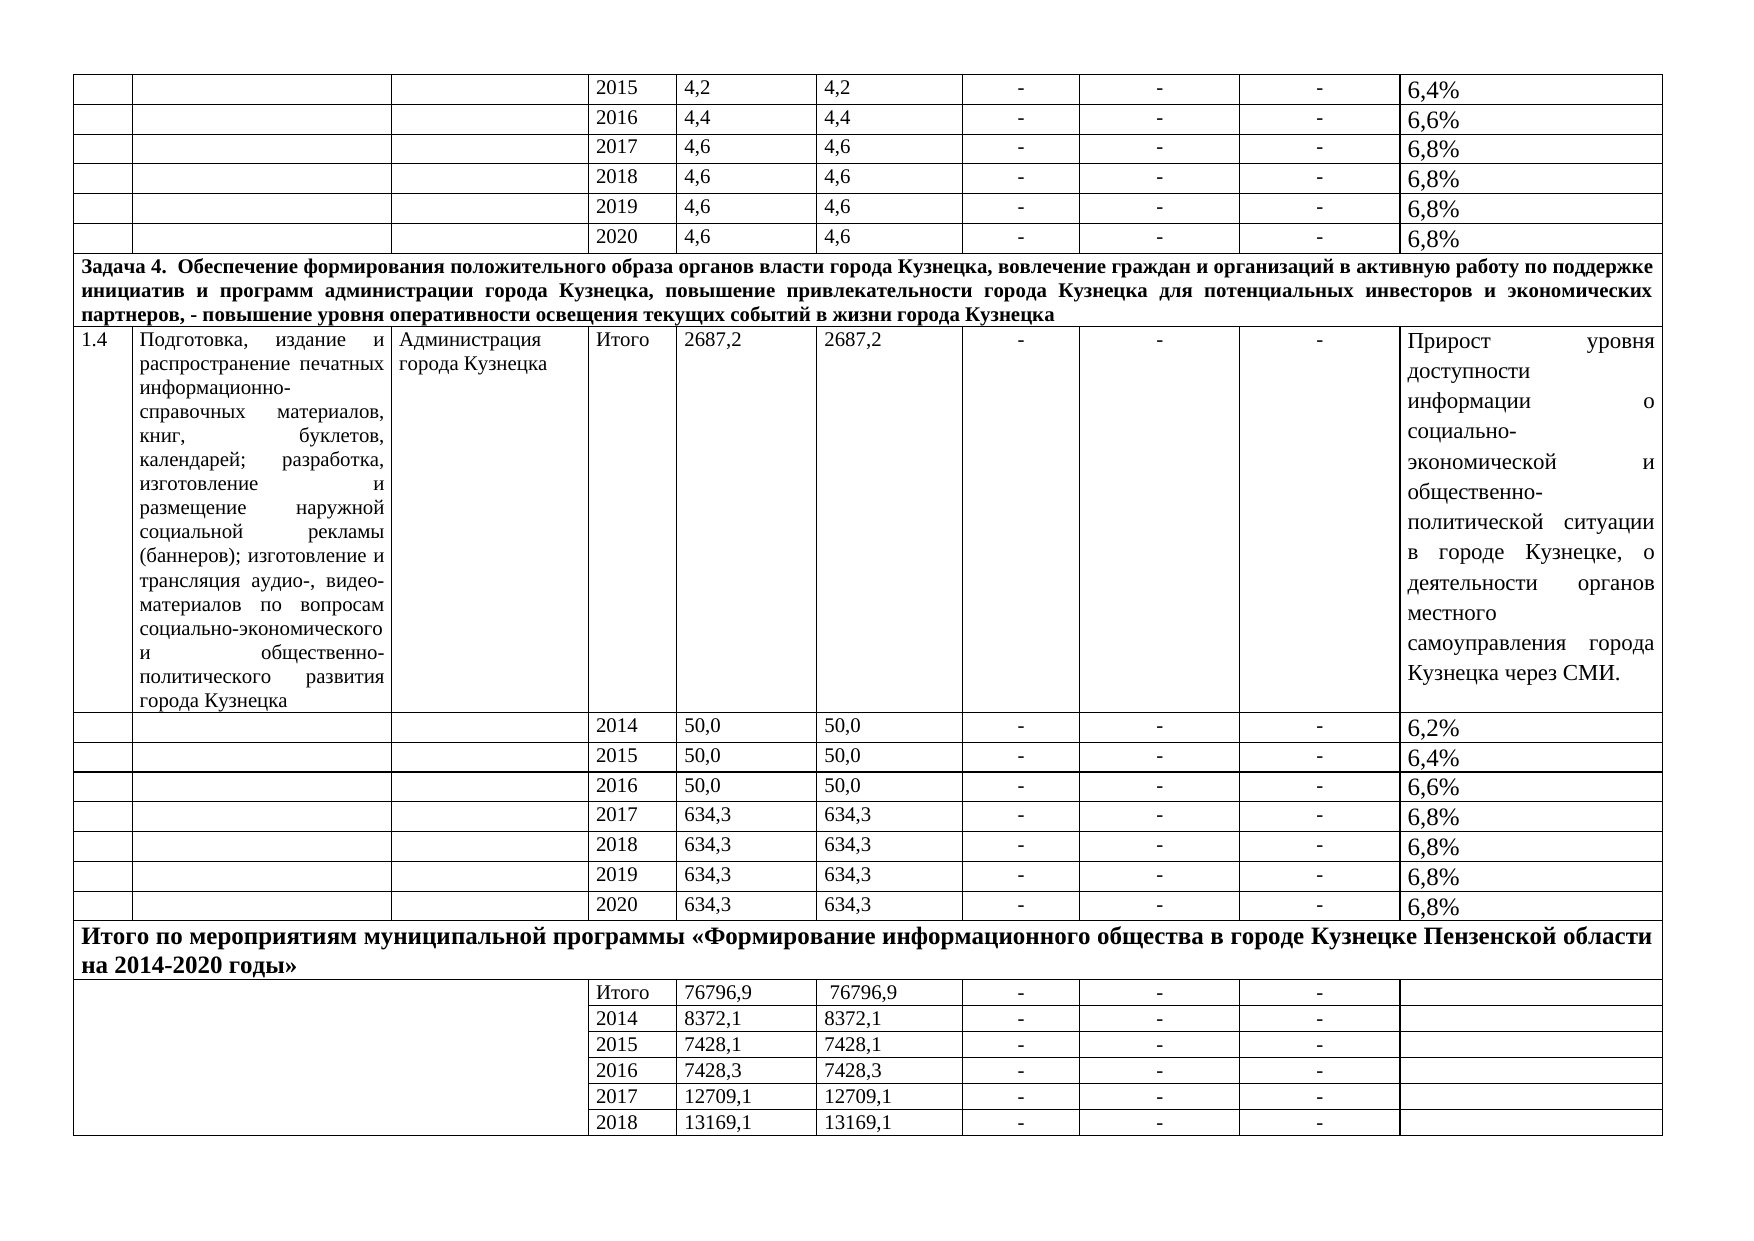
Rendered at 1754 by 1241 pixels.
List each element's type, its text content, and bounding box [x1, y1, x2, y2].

table_cell [1401, 1032, 1662, 1057]
table_cell 2018 [589, 832, 676, 861]
table_cell 6,8% [1401, 164, 1662, 193]
table_cell - [963, 713, 1079, 742]
table_cell - [963, 802, 1079, 831]
table_cell 4,6 [817, 164, 962, 193]
table_cell 7428,1 [677, 1032, 816, 1057]
table_cell 76796,9 [677, 980, 816, 1005]
table_cell - [1240, 892, 1399, 920]
table_cell - [1080, 802, 1239, 831]
table_cell [1401, 1084, 1662, 1109]
table_cell 4,2 [677, 75, 816, 104]
table_cell - [963, 1084, 1079, 1109]
table_cell Итого [589, 327, 676, 712]
table_cell [74, 862, 132, 891]
table_cell - [1240, 135, 1399, 163]
table_cell Администрация города Кузнецка [392, 327, 588, 712]
table_cell 12709,1 [817, 1084, 962, 1109]
table_cell - [1240, 713, 1399, 742]
table_cell [392, 773, 588, 801]
table_cell 4,6 [677, 194, 816, 223]
table_cell - [963, 327, 1079, 712]
table_cell 2017 [589, 135, 676, 163]
table_cell [133, 892, 391, 920]
table_cell 634,3 [677, 802, 816, 831]
table_cell - [1240, 1006, 1399, 1031]
table_cell 4,6 [817, 224, 962, 253]
table_cell [74, 224, 132, 253]
table_cell 4,2 [817, 75, 962, 104]
table_cell [74, 194, 132, 223]
table_cell - [963, 224, 1079, 253]
table_cell 2014 [589, 1006, 676, 1031]
table_cell [133, 743, 391, 771]
table_cell 50,0 [817, 773, 962, 801]
table_cell 634,3 [677, 832, 816, 861]
table_cell [392, 224, 588, 253]
table_cell - [1240, 75, 1399, 104]
table_cell 13169,1 [677, 1110, 816, 1135]
table_cell - [1080, 1032, 1239, 1057]
table_cell 634,3 [817, 832, 962, 861]
table_cell - [1080, 980, 1239, 1005]
table_cell - [1240, 1058, 1399, 1083]
table_cell - [963, 743, 1079, 771]
table_cell - [963, 1006, 1079, 1031]
table_cell [133, 224, 391, 253]
table_cell - [1240, 862, 1399, 891]
table_cell 2019 [589, 194, 676, 223]
table_cell 50,0 [817, 743, 962, 771]
table_cell [392, 164, 588, 193]
table_cell 2687,2 [817, 327, 962, 712]
table_cell 2018 [589, 1110, 676, 1135]
table_cell 50,0 [677, 743, 816, 771]
table_cell [133, 802, 391, 831]
table_cell - [1240, 1032, 1399, 1057]
table_cell [74, 75, 132, 104]
table_cell [392, 892, 588, 920]
table_cell 2018 [589, 164, 676, 193]
table_cell - [963, 892, 1079, 920]
table_cell 12709,1 [677, 1084, 816, 1109]
table_cell 4,6 [817, 194, 962, 223]
table_cell - [963, 75, 1079, 104]
table_cell 2017 [589, 802, 676, 831]
table_cell [392, 75, 588, 104]
table_cell [392, 105, 588, 133]
table_cell 2017 [589, 1084, 676, 1109]
table_cell - [1240, 743, 1399, 771]
table_cell [133, 164, 391, 193]
table_cell - [1080, 1084, 1239, 1109]
table_cell - [1240, 194, 1399, 223]
table_cell - [1240, 164, 1399, 193]
table_cell 2014 [589, 713, 676, 742]
table_cell 6,8% [1401, 135, 1662, 163]
table_cell [1401, 1110, 1662, 1135]
table_cell [133, 773, 391, 801]
table_cell - [963, 194, 1079, 223]
table_cell 2687,2 [677, 327, 816, 712]
table_cell 634,3 [817, 802, 962, 831]
table_cell 7428,1 [817, 1032, 962, 1057]
table_cell - [963, 105, 1079, 133]
table_cell 634,3 [817, 892, 962, 920]
table_cell 50,0 [817, 713, 962, 742]
table_cell 634,3 [677, 862, 816, 891]
table_cell [74, 713, 132, 742]
table_cell - [1080, 713, 1239, 742]
table_cell [392, 713, 588, 742]
table_cell [133, 135, 391, 163]
table_cell [74, 135, 132, 163]
table_cell 6,6% [1401, 773, 1662, 801]
table_cell - [1080, 862, 1239, 891]
table_cell 4,4 [817, 105, 962, 133]
table_cell - [1080, 1110, 1239, 1135]
table_cell - [1080, 1058, 1239, 1083]
table_cell - [963, 1110, 1079, 1135]
table_cell 4,6 [677, 135, 816, 163]
table_cell 6,8% [1401, 892, 1662, 920]
table_cell [1401, 1058, 1662, 1083]
table_cell 1.4 [74, 327, 132, 712]
table_cell - [1080, 743, 1239, 771]
table_cell - [963, 135, 1079, 163]
table_cell - [963, 832, 1079, 861]
table_cell - [1240, 832, 1399, 861]
table_cell - [1080, 75, 1239, 104]
table_cell - [1080, 105, 1239, 133]
table_cell [74, 802, 132, 831]
table_cell 6,8% [1401, 862, 1662, 891]
table_cell Итого [589, 980, 676, 1005]
table_cell 4,6 [677, 164, 816, 193]
table_cell [133, 105, 391, 133]
table_cell [74, 105, 132, 133]
table_cell [392, 743, 588, 771]
table_cell 6,8% [1401, 832, 1662, 861]
table_cell Задача 4. Обеспечение формирования положительного образа органов власти города Кузнецка, вовлечение граждан и организаций в активную работу по поддержке инициатив и программ администрации города Кузнецка, повышение привлекательности города Кузнецка для потенциальных инвесторов и экономических партнеров, - повышение уровня оперативности освещения текущих событий в жизни города Кузнецка [74, 254, 1662, 326]
table_cell [133, 194, 391, 223]
table_cell [392, 832, 588, 861]
table_cell 7428,3 [817, 1058, 962, 1083]
table_cell 13169,1 [817, 1110, 962, 1135]
table_cell 2015 [589, 1032, 676, 1057]
table_cell - [963, 773, 1079, 801]
table_cell - [1080, 832, 1239, 861]
table_cell [133, 75, 391, 104]
table_cell 2015 [589, 743, 676, 771]
table_cell [1401, 1006, 1662, 1031]
table_cell 2020 [589, 892, 676, 920]
table_cell 2019 [589, 862, 676, 891]
table_cell [74, 164, 132, 193]
table_cell 6,6% [1401, 105, 1662, 133]
table_cell 7428,3 [677, 1058, 816, 1083]
table_cell 6,2% [1401, 713, 1662, 742]
table_cell Итого по мероприятиям муниципальной программы «Формирование информационного общества в городе Кузнецке Пензенской области на 2014-2020 годы» [74, 921, 1662, 979]
table_cell [133, 832, 391, 861]
table_cell 76796,9 [817, 980, 962, 1005]
table_cell [392, 862, 588, 891]
table_cell - [1240, 802, 1399, 831]
table_cell [74, 743, 132, 771]
table_cell [74, 773, 132, 801]
table_cell [74, 980, 588, 1135]
table_cell 2016 [589, 105, 676, 133]
table_cell - [1080, 224, 1239, 253]
table_cell - [1240, 773, 1399, 801]
table_cell 4,4 [677, 105, 816, 133]
table_cell 6,4% [1401, 743, 1662, 771]
table_cell [74, 832, 132, 861]
table_cell - [963, 980, 1079, 1005]
table_cell - [1080, 892, 1239, 920]
table_cell - [1080, 327, 1239, 712]
table_cell [1401, 980, 1662, 1005]
table_cell [133, 862, 391, 891]
table_cell 6,8% [1401, 224, 1662, 253]
table_cell 2020 [589, 224, 676, 253]
table_cell - [963, 164, 1079, 193]
table_cell 4,6 [817, 135, 962, 163]
table_cell 2015 [589, 75, 676, 104]
table_cell - [1240, 105, 1399, 133]
table_cell 8372,1 [677, 1006, 816, 1031]
table_cell Подготовка, издание и распространение печатных информационно-справочных материалов, книг, буклетов, календарей; разработка, изготовление и размещение наружной социальной рекламы (баннеров); изготовление и трансляция аудио-, видео- материалов по вопросам социально-экономического и общественно-политического развития города Кузнецка [133, 327, 391, 712]
table_cell - [1080, 194, 1239, 223]
table_cell 2016 [589, 773, 676, 801]
table_cell [392, 194, 588, 223]
table_cell 2016 [589, 1058, 676, 1083]
table_cell - [1240, 327, 1399, 712]
table_cell - [1240, 224, 1399, 253]
table_cell 4,6 [677, 224, 816, 253]
table_cell - [1080, 164, 1239, 193]
table_cell 50,0 [677, 713, 816, 742]
table_cell - [1240, 1084, 1399, 1109]
table_cell - [1080, 1006, 1239, 1031]
table_cell - [1080, 773, 1239, 801]
table_cell 634,3 [677, 892, 816, 920]
table_cell 6,8% [1401, 194, 1662, 223]
table_cell 8372,1 [817, 1006, 962, 1031]
table_cell 6,8% [1401, 802, 1662, 831]
table_cell - [1240, 1110, 1399, 1135]
table_cell [74, 892, 132, 920]
table_cell [133, 713, 391, 742]
table_cell - [963, 1032, 1079, 1057]
table_cell [392, 135, 588, 163]
table_cell - [963, 862, 1079, 891]
table_cell [392, 802, 588, 831]
table_cell - [1240, 980, 1399, 1005]
table_cell 50,0 [677, 773, 816, 801]
table_cell - [1080, 135, 1239, 163]
table_cell 634,3 [817, 862, 962, 891]
table_cell 6,4% [1401, 75, 1662, 104]
table_cell - [963, 1058, 1079, 1083]
